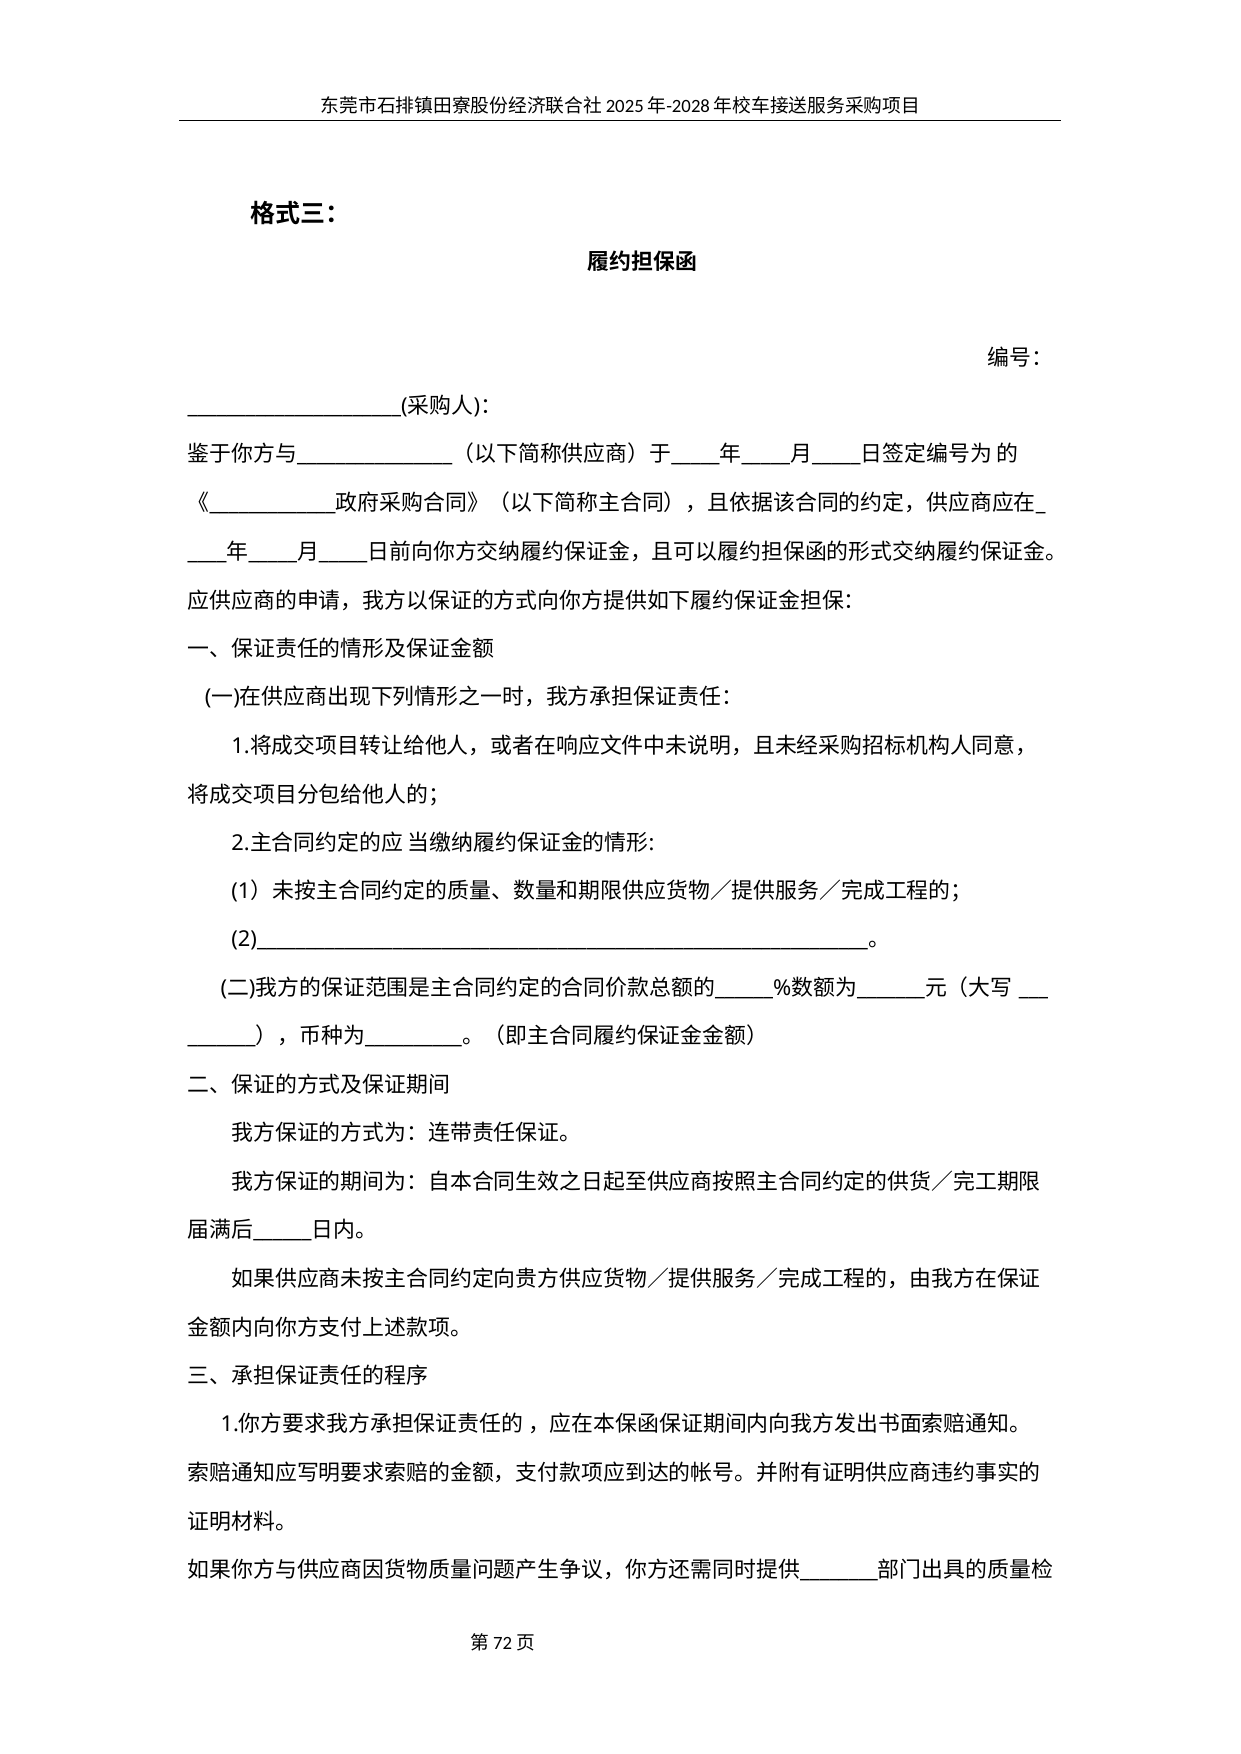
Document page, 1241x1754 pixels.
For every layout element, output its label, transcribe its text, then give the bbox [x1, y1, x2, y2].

text 三、承担保证责任的程序 [187, 1357, 1053, 1390]
text (一)在供应商出现下列情形之一时，我方承担保证责任： [187, 679, 1053, 712]
text 我方保证的期间为：自本合同生效之日起至供应商按照主合同约定的供货／完工期限届满后______日内。 [187, 1163, 1053, 1244]
text 我方保证的方式为：连带责任保证。 [187, 1115, 1053, 1147]
text 1.将成交项目转让给他人，或者在响应文件中未说明，且未经采购招标机构人同意，将成交项目分包给他人的； [187, 727, 1053, 809]
text 二、保证的方式及保证期间 [187, 1067, 1053, 1099]
text 鉴于你方与________________（以下简称供应商）于_____年_____月_____日签定编号为 的 《_____________政府采购合同》（以下简称主合同），且依据该合同的约定，供应商应在_____年_____月_____日前向你方交纳履约保证金，且可以履约担保函的形式交纳履约保证金。应供应商的申请，我方以保证的方式向你方提供如下履约保证金担保： [187, 436, 1053, 615]
text ______________________(采购人)： [187, 388, 1053, 420]
text 编号： [187, 339, 1053, 372]
text (2)_______________________________________________________________。 [187, 921, 1053, 954]
text 一、保证责任的情形及保证金额 [187, 631, 1053, 663]
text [187, 1552, 1053, 1584]
text (二)我方的保证范围是主合同约定的合同价款总额的______%数额为_______元（大写 __________），币种为__________。（即主合同履约保证金金额） [187, 969, 1053, 1051]
text (1）未按主合同约定的质量、数量和期限供应货物／提供服务／完成工程的； [187, 873, 1053, 905]
text 1.你方要求我方承担保证责任的 ，应在本保函保证期间内向我方发出书面索赔通知。索赔通知应写明要求索赔的金额，支付款项应到达的帐号。并附有证明供应商违约事实的证明材料。 [187, 1406, 1053, 1536]
text 如果供应商未按主合同约定向贵方供应货物／提供服务／完成工程的，由我方在保证金额内向你方支付上述款项。 [187, 1260, 1053, 1342]
text 格式三： [200, 179, 1053, 244]
text 2.主合同约定的应 当缴纳履约保证金的情形: [187, 824, 1053, 857]
text 履约担保函 [187, 244, 1053, 276]
